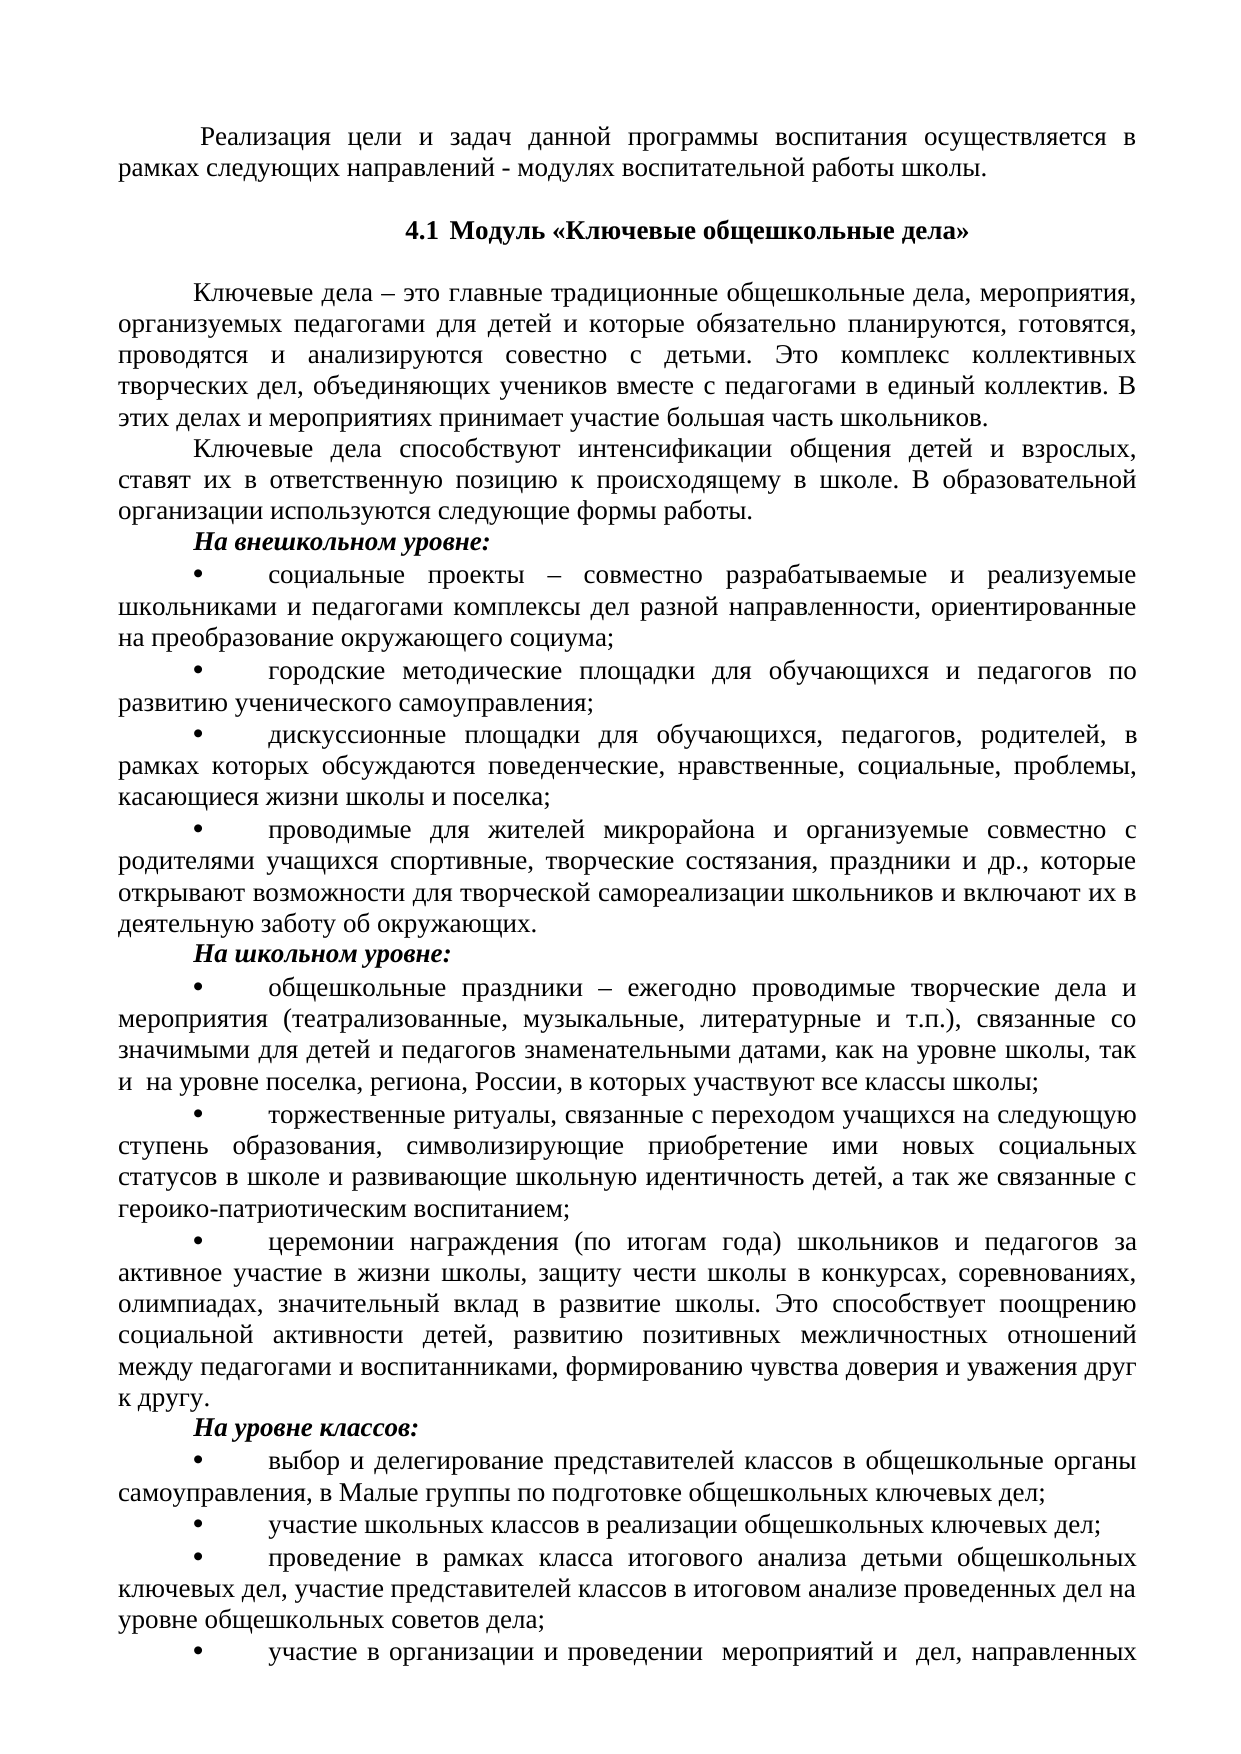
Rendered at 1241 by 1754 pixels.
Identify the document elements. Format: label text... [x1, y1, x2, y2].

list участие школьных классов в реализации общешкольных ключевых дел; [193, 1507, 1161, 1540]
subtitle На уровне классов: [193, 1412, 1161, 1442]
text Ключевые дела – это главные традиционные общешкольные дела, мероприятия, организуемых педагогами для детей и которые обязательно планируются, готовятся, проводятся и анализируются совестно с детьми. Это комплекс коллективных творческих дел, объединяющих учеников вместе с педагогами в единый коллектив. В этих делах и мероприятиях принимает участие большая часть школьников. [118, 276, 1138, 432]
list церемонии награждения (по итогам года) школьников и педагогов за активное участие в жизни школы, защиту чести школы в конкурсах, соревнованиях, олимпиадах, значительный вклад в развитие школы. Это способствует поощрению социальной активности детей, развитию позитивных межличностных отношений между педагогами и воспитанниками, формированию чувства доверия и уважения друг к другу. [118, 1223, 1138, 1412]
list выбор и делегирование представителей классов в общешкольные органы самоуправления, в Малые группы по подготовке общешкольных ключевых дел; [118, 1442, 1138, 1507]
list проводимые для жителей микрорайона и организуемые совместно с родителями учащихся спортивные, творческие состязания, праздники и др., которые открывают возможности для творческой самореализации школьников и включают их в деятельную заботу об окружающих. [118, 811, 1138, 938]
list социальные проекты – совместно разрабатываемые и реализуемые школьниками и педагогами комплексы дел разной направленности, ориентированные на преобразование окружающего социума; [118, 556, 1138, 652]
list дискуссионные площадки для обучающихся, педагогов, родителей, в рамках которых обсуждаются поведенческие, нравственные, социальные, проблемы, касающиеся жизни школы и поселка; [118, 717, 1138, 811]
text Ключевые дела способствуют интенсификации общения детей и взрослых, ставят их в ответственную позицию к происходящему в школе. В образовательной организации используются следующие формы работы. [118, 432, 1138, 525]
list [118, 1634, 1138, 1667]
list проведение в рамках класса итогового анализа детьми общешкольных ключевых дел, участие представителей классов в итоговом анализе проведенных дел на уровне общешкольных советов дела; [118, 1540, 1138, 1634]
list городские методические площадки для обучающихся и педагогов по развитию ученического самоуправления; [118, 652, 1138, 717]
list Модуль «Ключевые общешкольные дела» [237, 214, 1138, 245]
list общешкольные праздники – ежегодно проводимые творческие дела и мероприятия (театрализованные, музыкальные, литературные и т.п.), связанные со значимыми для детей и педагогов знаменательными датами, как на уровне школы, так и на уровне поселка, региона, России, в которых участвуют все классы школы; [118, 969, 1138, 1096]
text Реализация цели и задач данной программы воспитания осуществляется в рамках следующих направлений - модулях воспитательной работы школы. [118, 120, 1138, 183]
subtitle На школьном уровне: [193, 938, 1161, 969]
list торжественные ритуалы, связанные с переходом учащихся на следующую ступень образования, символизирующие приобретение ими новых социальных статусов в школе и развивающие школьную идентичность детей, а так же связанные с героико-патриотическим воспитанием; [118, 1096, 1138, 1223]
subtitle На внешкольном уровне: [193, 526, 1161, 556]
